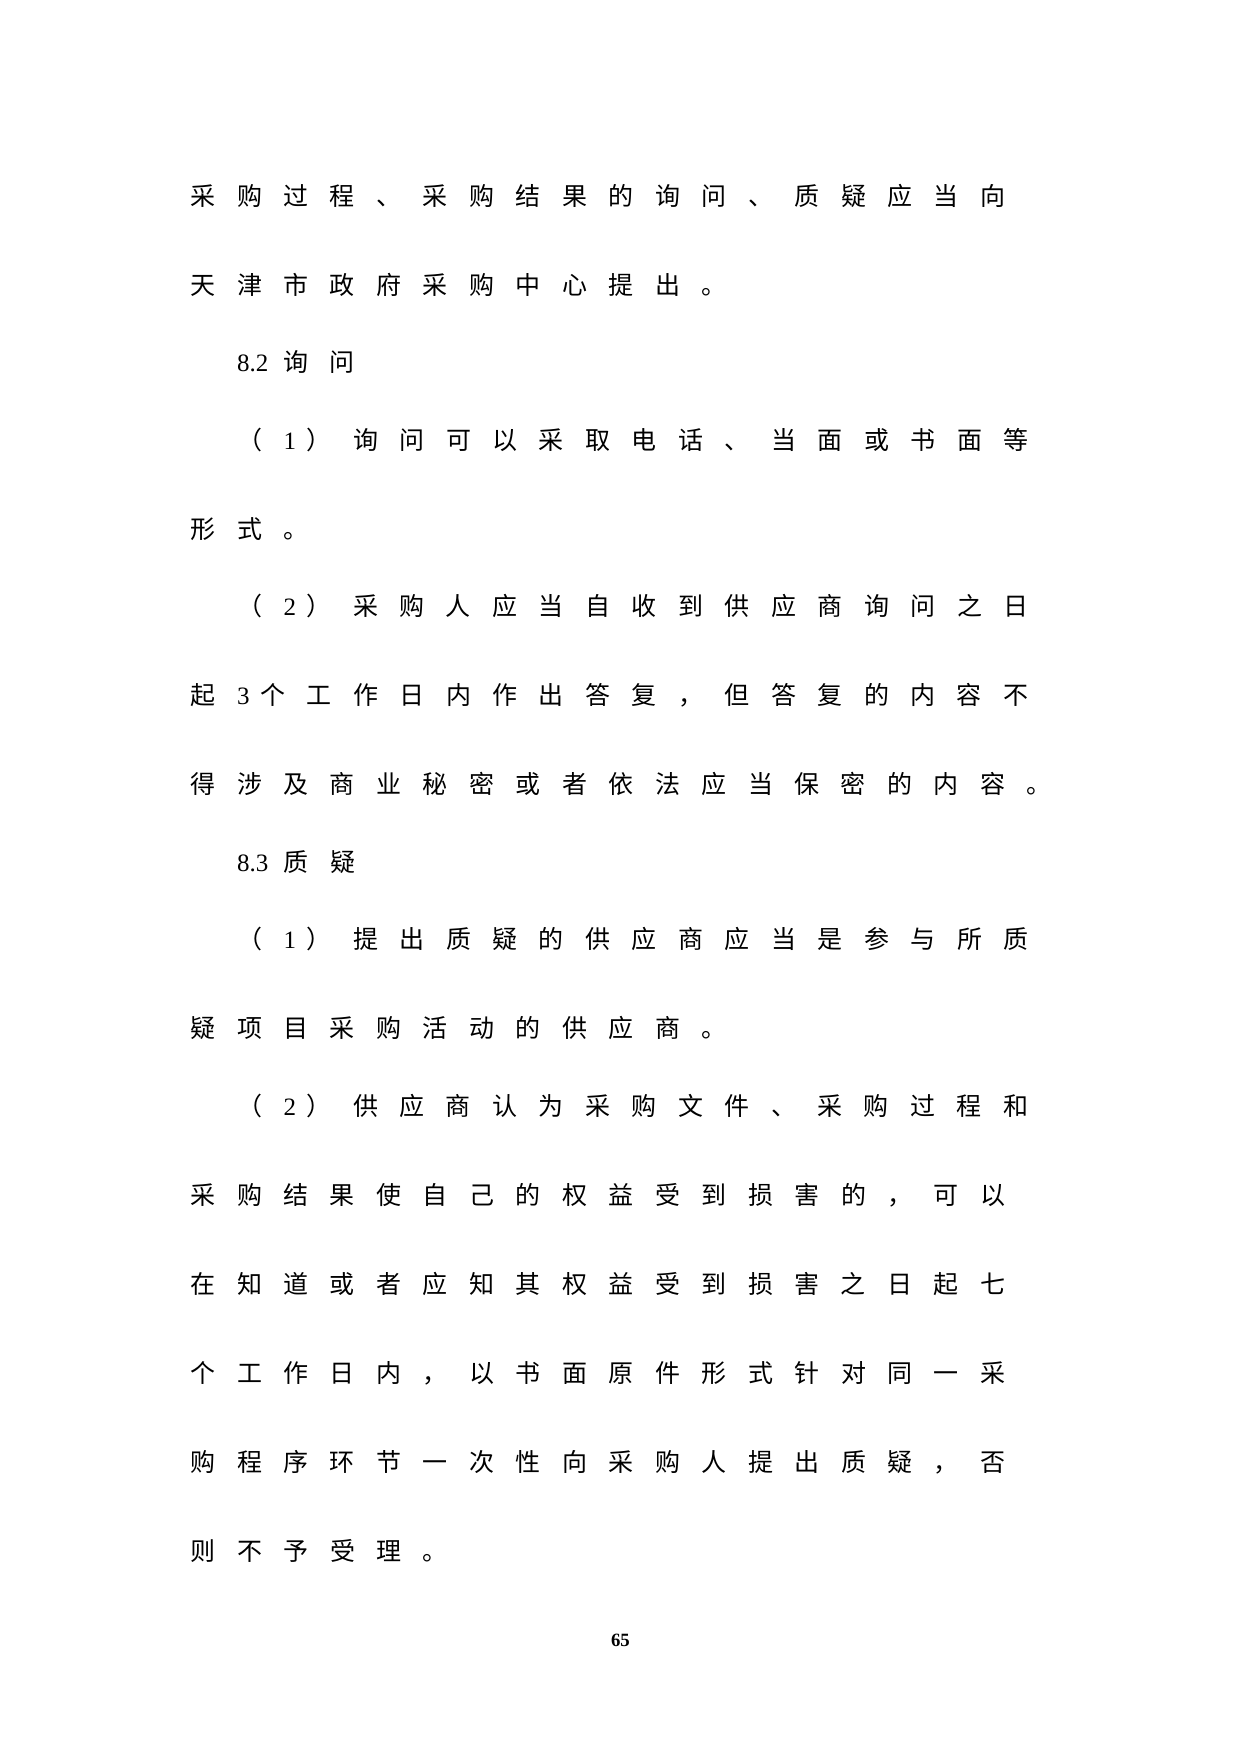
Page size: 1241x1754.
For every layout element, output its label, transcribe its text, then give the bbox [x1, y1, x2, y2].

text 8.3 质疑 [190, 831, 1050, 890]
text （2）供应商认为采购文件、采购过程和采购结果使自己的权益受到损害的，可以在知道或者应知其权益受到损害之日起七个工作日内，以书面原件形式针对同一采购程序环节一次性向采购人提出质疑，否则不予受理。 [190, 1075, 1050, 1579]
text （1）询问可以采取电话、当面或书面等形式。 [190, 408, 1050, 557]
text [190, 164, 1050, 313]
text 8.2 询问 [190, 331, 1050, 390]
text （1）提出质疑的供应商应当是参与所质疑项目采购活动的供应商。 [190, 908, 1050, 1057]
text （2）采购人应当自收到供应商询问之日起3个工作日内作出答复，但答复的内容不得涉及商业秘密或者依法应当保密的内容。 [190, 575, 1050, 813]
